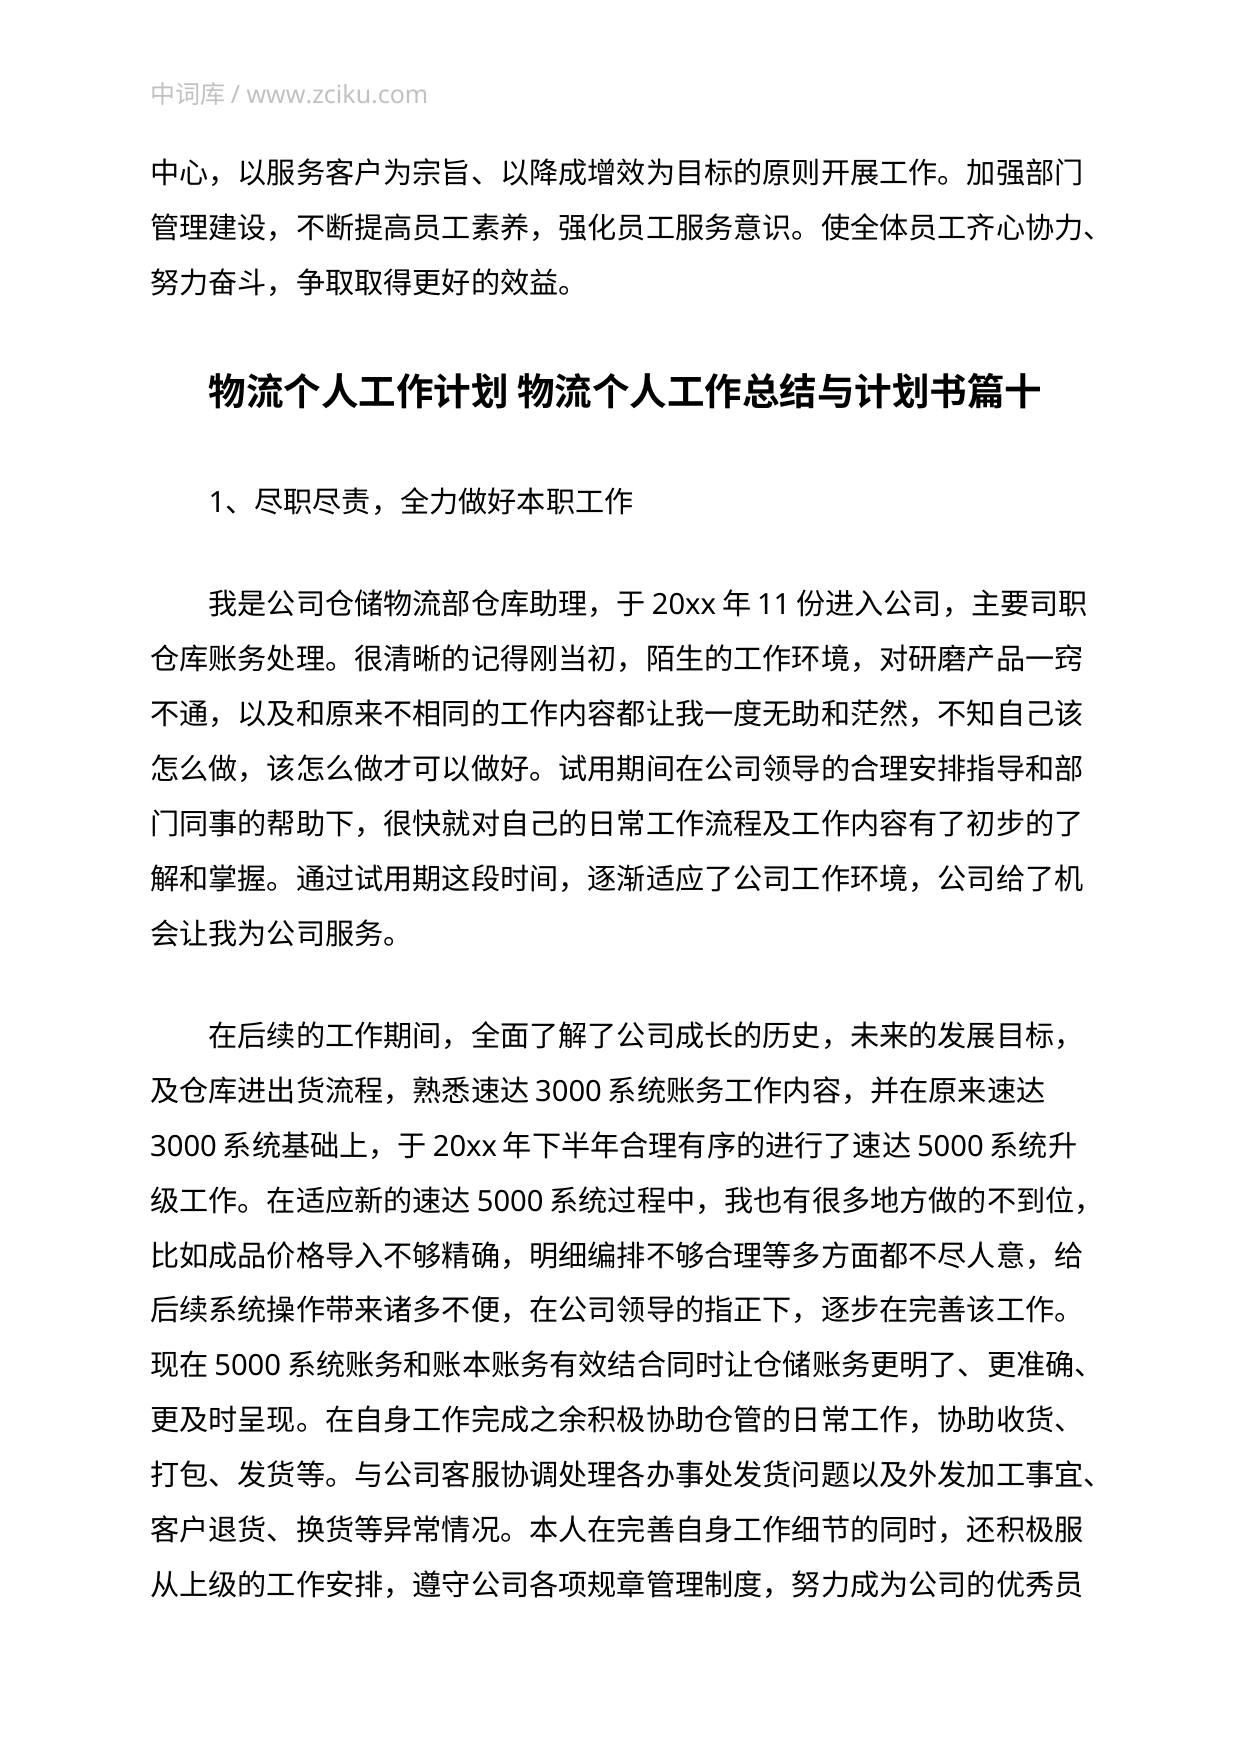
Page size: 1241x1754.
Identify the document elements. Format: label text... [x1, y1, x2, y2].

text 物流个人工作计划 物流个人工作总结与计划书篇十 [150, 362, 1090, 416]
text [150, 1012, 1090, 1604]
text 我是公司仓储物流部仓库助理，于20xx年11份进入公司，主要司职仓库账务处理。很清晰的记得刚当初，陌生的工作环境，对研磨产品一窍不通，以及和原来不相同的工作内容都让我一度无助和茫然，不知自己该怎么做，该怎么做才可以做好。试用期间在公司领导的合理安排指导和部门同事的帮助下，很快就对自己的日常工作流程及工作内容有了初步的了解和掌握。通过试用期这段时间，逐渐适应了公司工作环境，公司给了机会让我为公司服务。 [150, 581, 1090, 953]
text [150, 150, 1090, 302]
text 1、尽职尽责，全力做好本职工作 [150, 479, 1090, 521]
